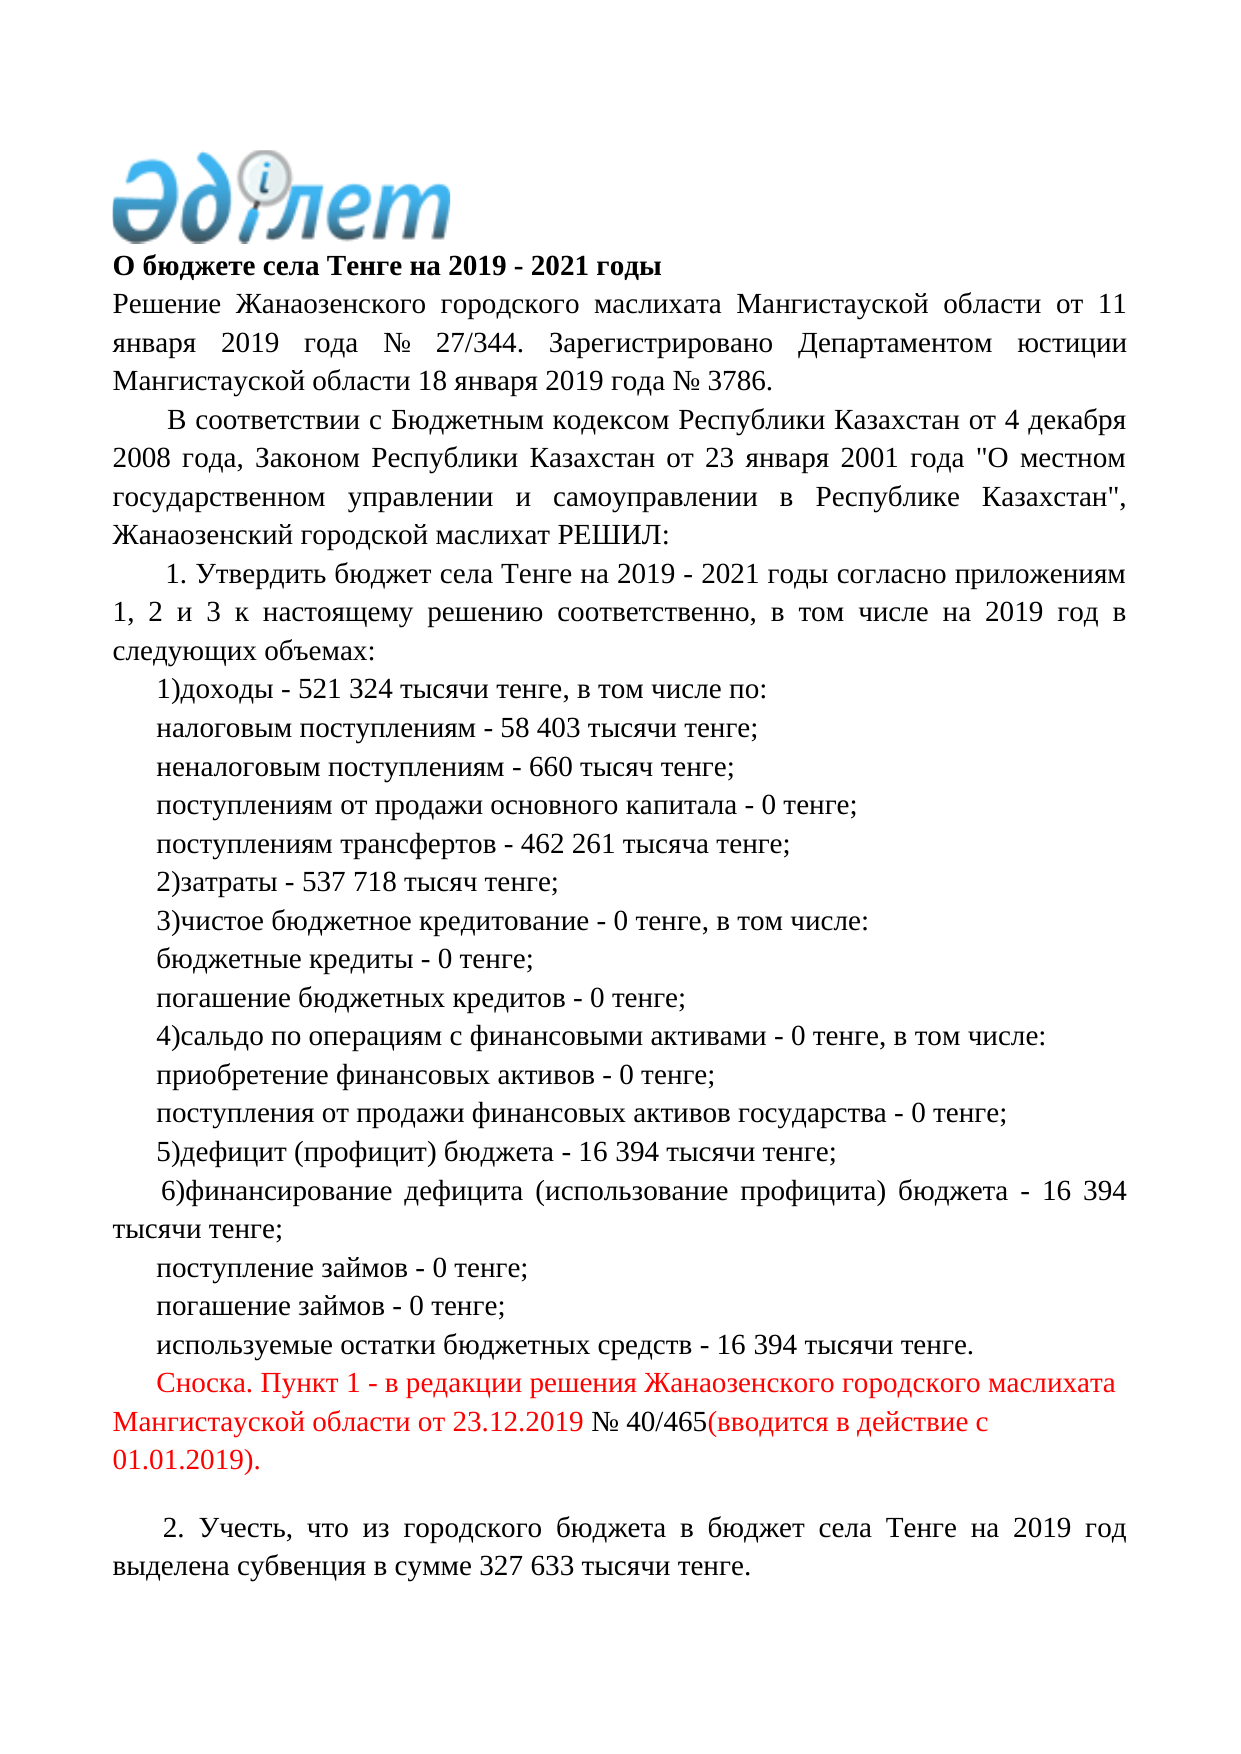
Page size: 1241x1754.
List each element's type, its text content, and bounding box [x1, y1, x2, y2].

text погашение бюджетных кредитов - 0 тенге; [112, 980, 1128, 1013]
text 2. Учесть, что из городского бюджета в бюджет села Тенге на 2019 год выделена субвенция в сумме 327 633 тысячи тенге. [112, 1510, 1128, 1582]
text бюджетные кредиты - 0 тенге; [112, 941, 1128, 975]
text поступлениям от продажи основного капитала - 0 тенге; [112, 787, 1128, 821]
text 1. Утвердить бюджет села Тенге на 2019 - 2021 годы согласно приложениям 1, 2 и 3 к настоящему решению соответственно, в том числе на 2019 год в следующих объемах: [112, 556, 1128, 667]
text В соответствии с Бюджетным кодексом Республики Казахстан от 4 декабря 2008 года, Законом Республики Казахстан от 23 января 2001 года "О местном государственном управлении и самоуправлении в Республике Казахстан", Жанаозенский городской маслихат РЕШИЛ: [112, 402, 1128, 551]
text поступление займов - 0 тенге; [112, 1250, 1128, 1283]
text налоговым поступлениям - 58 403 тысячи тенге; [112, 710, 1128, 744]
text 3)чистое бюджетное кредитование - 0 тенге, в том числе: [112, 903, 1128, 936]
picture [112, 150, 451, 244]
text 1)доходы - 521 324 тысячи тенге, в том числе по: [112, 672, 1128, 705]
text Решение Жанаозенского городского маслихата Мангистауской области от 11 января 2019 года № 27/344. Зарегистрировано Департаментом юстиции Мангистауской области 18 января 2019 года № 3786. [112, 286, 1128, 397]
text 6)финансирование дефицита (использование профицита) бюджета - 16 394 тысячи тенге; [112, 1173, 1128, 1245]
text 4)сальдо по операциям с финансовыми активами - 0 тенге, в том числе: [112, 1018, 1128, 1052]
text поступления от продажи финансовых активов государства - 0 тенге; [112, 1096, 1128, 1129]
text 2)затраты - 537 718 тысяч тенге; [112, 864, 1128, 898]
text погашение займов - 0 тенге; [112, 1288, 1128, 1322]
text О бюджете села Тенге на 2019 - 2021 годы [112, 248, 1128, 281]
text неналоговым поступлениям - 660 тысяч тенге; [112, 749, 1128, 782]
text 5)дефицит (профицит) бюджета - 16 394 тысячи тенге; [112, 1134, 1128, 1168]
text используемые остатки бюджетных средств - 16 394 тысячи тенге. [112, 1327, 1128, 1360]
text Сноска. Пункт 1 - в редакции решения Жанаозенского городского маслихата Мангистауской области от 23.12.2019 № 40/465(вводится в действие с 01.01.2019). [112, 1365, 1128, 1506]
text приобретение финансовых активов - 0 тенге; [112, 1057, 1128, 1091]
text поступлениям трансфертов - 462 261 тысяча тенге; [112, 826, 1128, 859]
